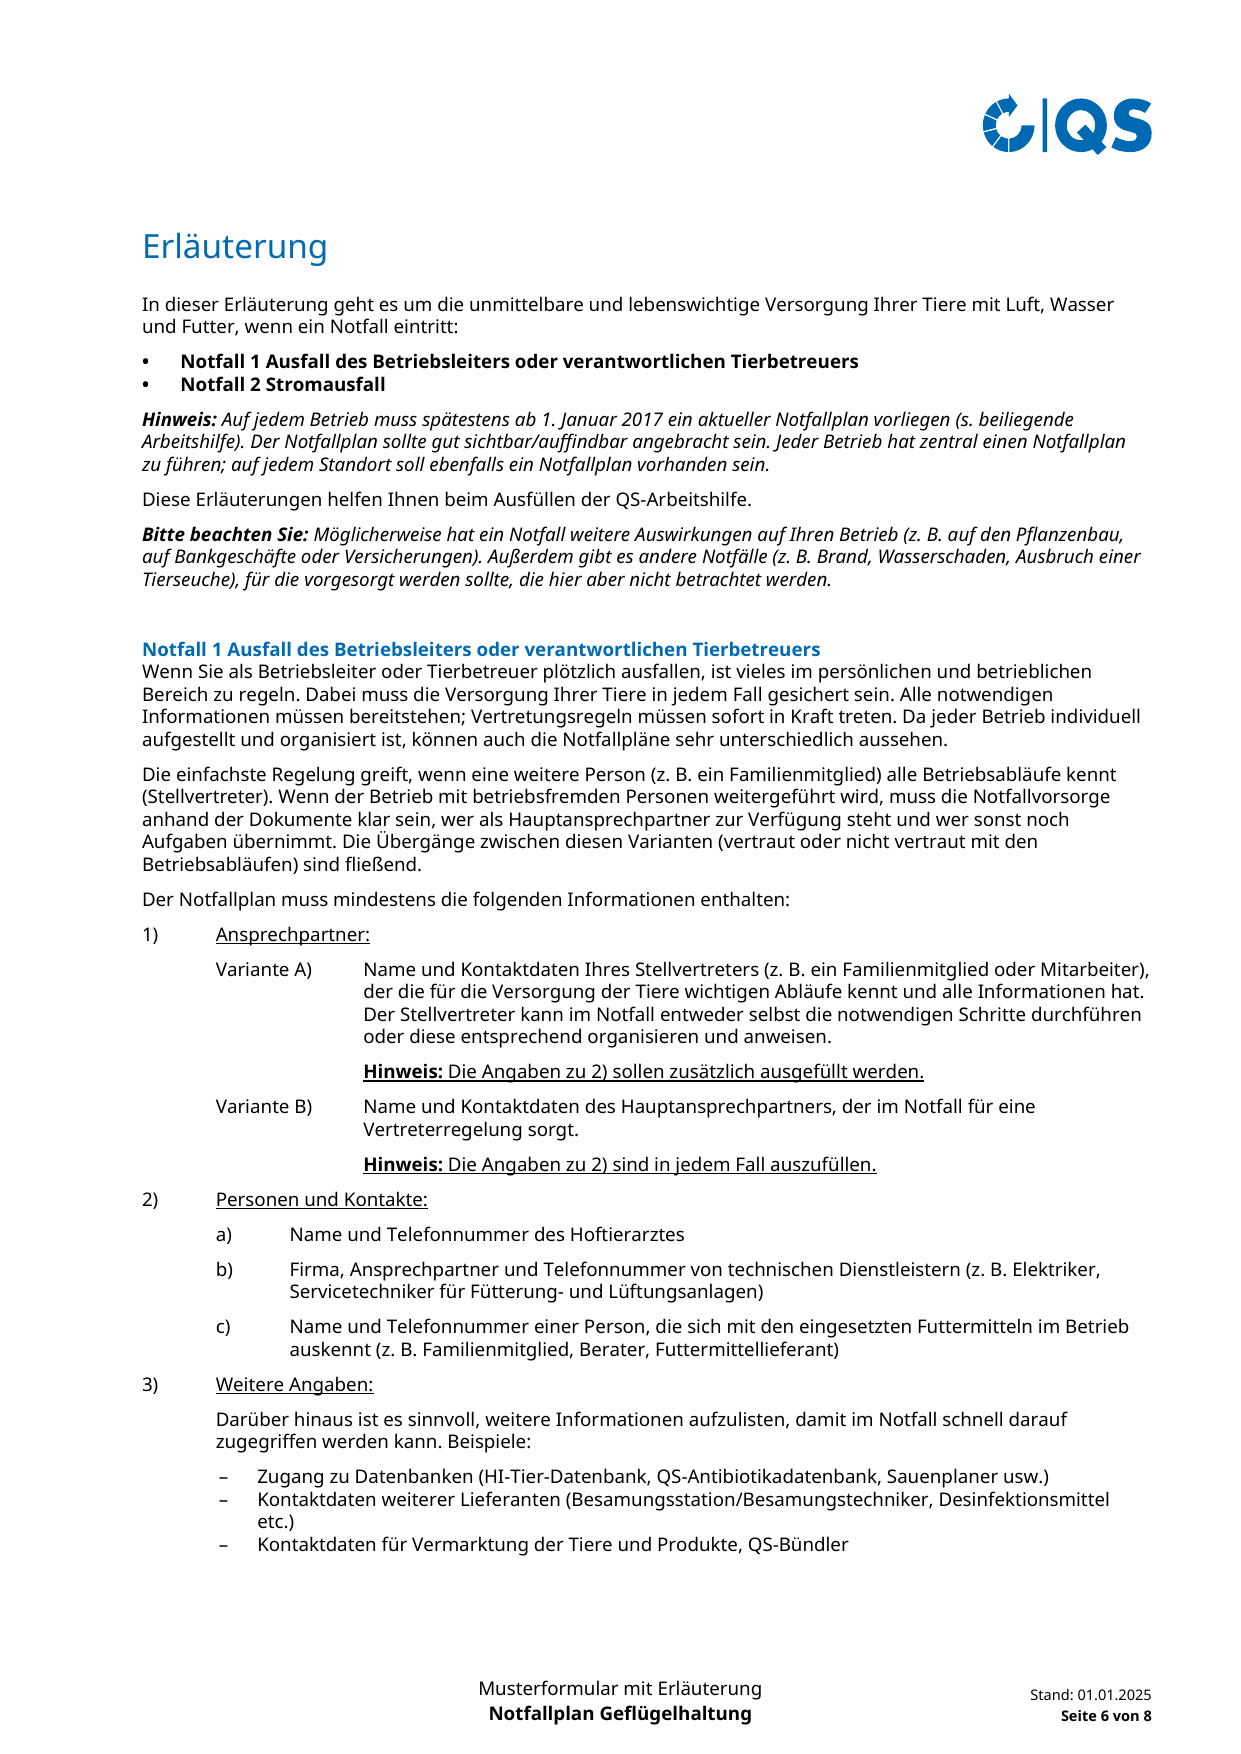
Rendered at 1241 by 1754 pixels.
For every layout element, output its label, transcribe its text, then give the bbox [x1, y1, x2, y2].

text b) Firma, Ansprechpartner und Telefonnummer von technischen Dienstleistern (z. B. Elektriker, Servicetechniker für Fütterung- und Lüftungsanlagen) [216, 1258, 1152, 1303]
text Hinweis: Die Angaben zu 2) sind in jedem Fall auszufüllen. [289, 1153, 1152, 1176]
list Kontaktdaten weiterer Lieferanten (Besamungsstation/Besamungstechniker, Desinfektionsmittel etc.) [218, 1488, 1152, 1533]
text 1) Ansprechpartner: [142, 923, 1152, 946]
text 3) Weitere Angaben: [142, 1373, 1152, 1396]
text a) Name und Telefonnummer des Hoftierarztes [142, 1223, 1152, 1246]
text Erläuterung [142, 223, 1152, 268]
text 2) Personen und Kontakte: [142, 1188, 1152, 1211]
text Variante A) Name und Kontaktdaten Ihres Stellvertreters (z. B. ein Familienmitglied oder Mitarbeiter), der die für die Versorgung der Tiere wichtigen Abläufe kennt und alle Informationen hat. Der Stellvertreter kann im Notfall entweder selbst die notwendigen Schritte durchführen oder diese entsprechend organisieren und anweisen. [216, 958, 1152, 1048]
text Variante B) Name und Kontaktdaten des Hauptansprechpartners, der im Notfall für eine Vertreterregelung sorgt. [216, 1096, 1152, 1141]
text Der Notfallplan muss mindestens die folgenden Informationen enthalten: [142, 888, 1152, 911]
text Wenn Sie als Betriebsleiter oder Tierbetreuer plötzlich ausfallen, ist vieles im persönlichen und betrieblichen Bereich zu regeln. Dabei muss die Versorgung Ihrer Tiere in jedem Fall gesichert sein. Alle notwendigen Informationen müssen bereitstehen; Vertretungsregeln müssen sofort in Kraft treten. Da jeder Betrieb individuell aufgestellt und organisiert ist, können auch die Notfallpläne sehr unterschiedlich aussehen. [142, 661, 1152, 751]
text Hinweis: Die Angaben zu 2) sollen zusätzlich ausgefüllt werden. [289, 1061, 1152, 1083]
text In dieser Erläuterung geht es um die unmittelbare und lebenswichtige Versorgung Ihrer Tiere mit Luft, Wasser und Futter, wenn ein Notfall eintritt: [142, 293, 1152, 338]
text Diese Erläuterungen helfen Ihnen beim Ausfüllen der QS-Arbeitshilfe. [142, 488, 1152, 511]
list Kontaktdaten für Vermarktung der Tiere und Produkte, QS-Bündler [218, 1533, 1152, 1556]
text Hinweis: Auf jedem Betrieb muss spätestens ab 1. Januar 2017 ein aktueller Notfallplan vorliegen (s. beiliegende Arbeitshilfe). Der Notfallplan sollte gut sichtbar/auffindbar angebracht sein. Jeder Betrieb hat zentral einen Notfallplan zu führen; auf jedem Standort soll ebenfalls ein Notfallplan vorhanden sein. [142, 408, 1152, 476]
text Notfall 1 Ausfall des Betriebsleiters oder verantwortlichen Tierbetreuers [142, 638, 1152, 661]
text c) Name und Telefonnummer einer Person, die sich mit den eingesetzten Futtermitteln im Betrieb auskennt (z. B. Familienmitglied, Berater, Futtermittellieferant) [216, 1316, 1152, 1361]
text Bitte beachten Sie: Möglicherweise hat ein Notfall weitere Auswirkungen auf Ihren Betrieb (z. B. auf den Pflanzenbau, auf Bankgeschäfte oder Versicherungen). Außerdem gibt es andere Notfälle (z. B. Brand, Wasserschaden, Ausbruch einer Tierseuche), für die vorgesorgt werden sollte, die hier aber nicht betrachtet werden. [142, 523, 1152, 591]
list Notfall 1 Ausfall des Betriebsleiters oder verantwortlichen Tierbetreuers [142, 351, 1152, 373]
list Notfall 2 Stromausfall [142, 373, 1152, 396]
text Darüber hinaus ist es sinnvoll, weitere Informationen aufzulisten, damit im Notfall schnell darauf zugegriffen werden kann. Beispiele: [216, 1408, 1152, 1453]
list Zugang zu Datenbanken (HI-Tier-Datenbank, QS-Antibiotikadatenbank, Sauenplaner usw.) [218, 1466, 1152, 1488]
text Die einfachste Regelung greift, wenn eine weitere Person (z. B. ein Familienmitglied) alle Betriebsabläufe kennt (Stellvertreter). Wenn der Betrieb mit betriebsfremden Personen weitergeführt wird, muss die Notfallvorsorge anhand der Dokumente klar sein, wer als Hauptansprechpartner zur Verfügung steht und wer sonst noch Aufgaben übernimmt. Die Übergänge zwischen diesen Varianten (vertraut oder nicht vertraut mit den Betriebsabläufen) sind fließend. [142, 763, 1152, 876]
